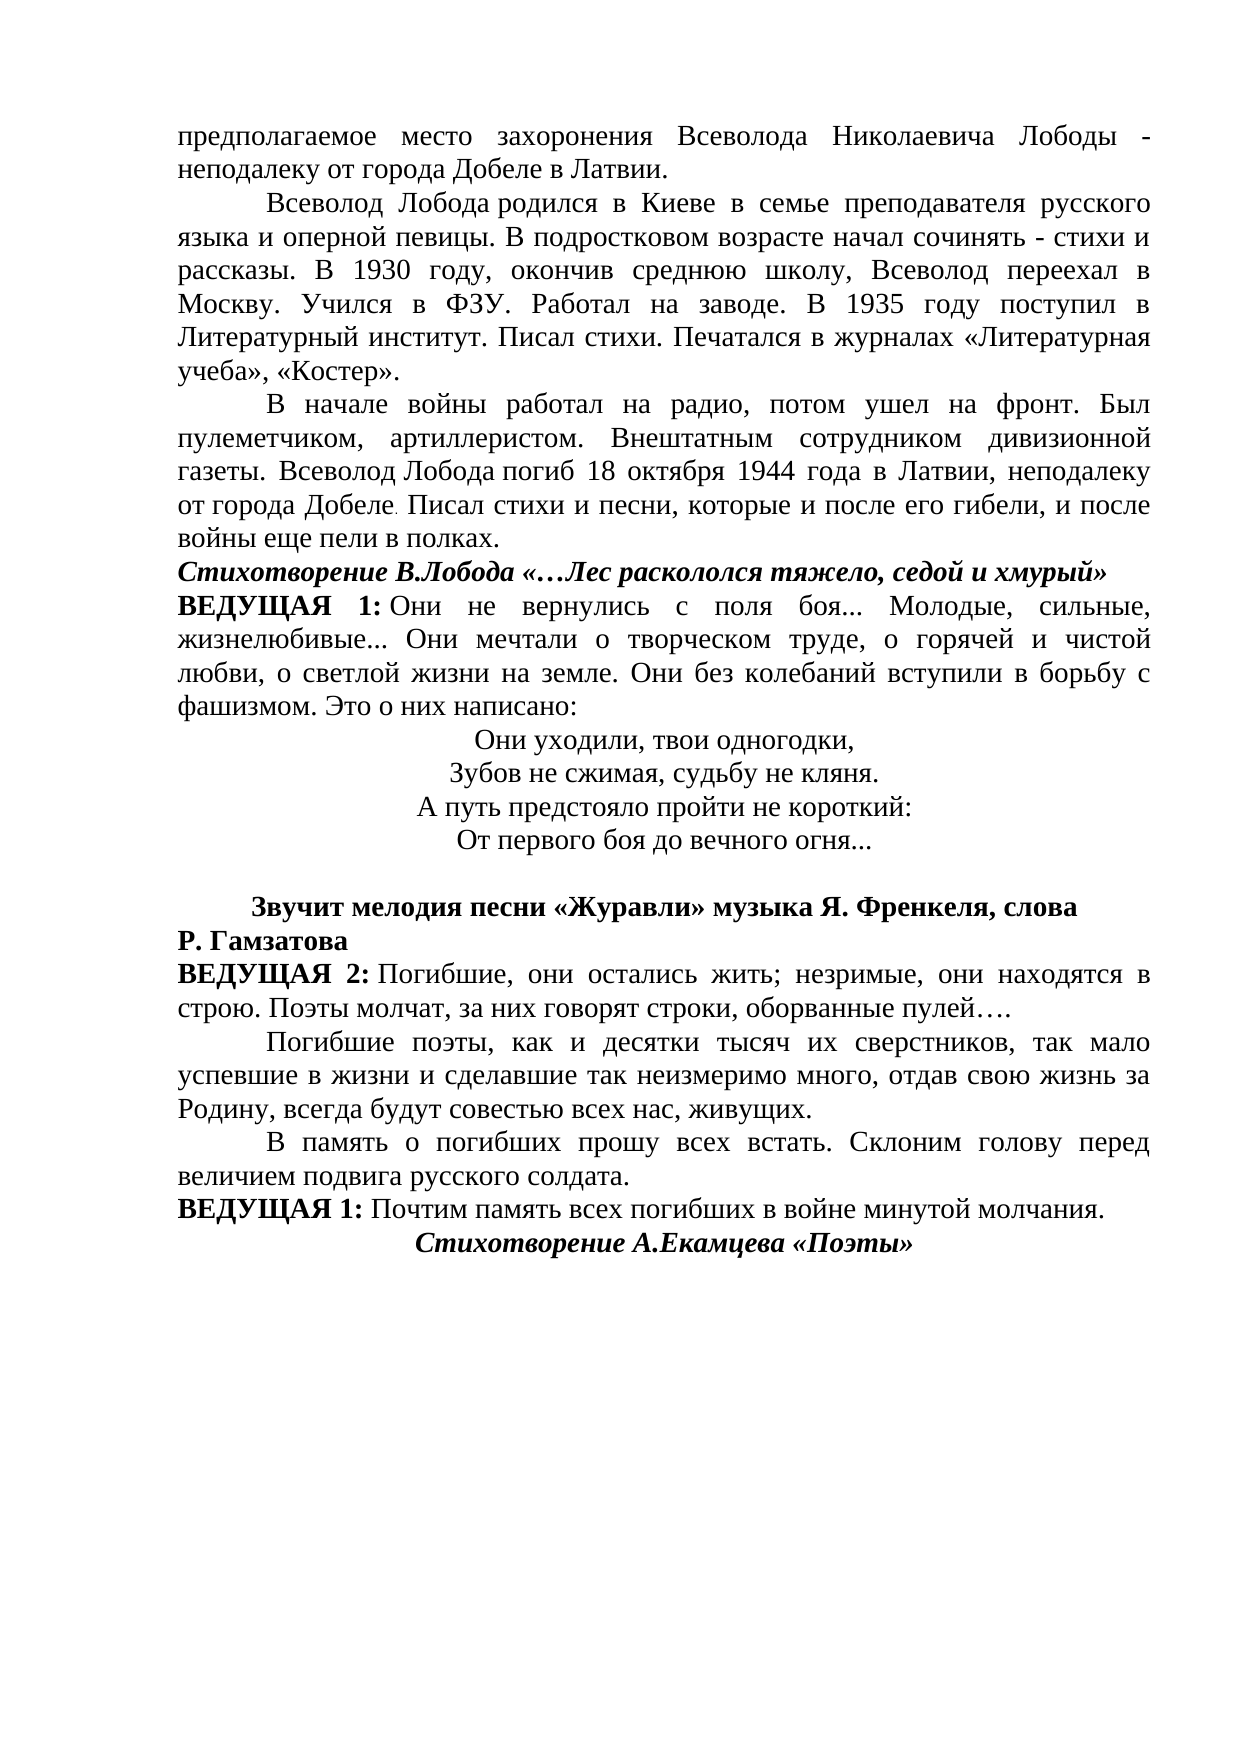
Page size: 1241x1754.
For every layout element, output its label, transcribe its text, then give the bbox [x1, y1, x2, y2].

text ВЕДУЩАЯ 1: Почтим память всех погибших в войне минутой молчания. [177, 1191, 1152, 1225]
text В память о погибших прошу всех встать. Склоним голову перед величием подвига русского солдата. [177, 1124, 1152, 1191]
text ВЕДУЩАЯ 2: Погибшие, они остались жить; незримые, они находятся в строю. Поэты молчат, за них говорят строки, оборванные пулей…. [177, 957, 1152, 1024]
text Всеволод Лобода родился в Киеве в семье преподавателя русского языка и оперной певицы. В подростковом возрасте начал сочинять - стихи и рассказы. В 1930 году, окончив среднюю школу, Всеволод переехал в Москву. Учился в ФЗУ. Работал на заводе. В 1935 году поступил в Литературный институт. Писал стихи. Печатался в журналах «Литературная учеба», «Костер». [177, 185, 1152, 386]
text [177, 118, 1152, 185]
text Они уходили, твои одногодки, Зубов не сжимая, судьбу не кляня. А путь предстояло пройти не короткий: От первого боя до вечного огня... [177, 722, 1152, 856]
text Стихотворение В.Лобода «…Лес раскололся тяжело, седой и хмурый» [177, 554, 1152, 588]
text В начале войны работал на радио, потом ушел на фронт. Был пулеметчиком, артиллеристом. Внештатным сотрудником дивизионной газеты. Всеволод Лобода погиб 18 октября 1944 года в Латвии, неподалеку от города Добеле. Писал стихи и песни, которые и после его гибели, и после войны еще пели в полках. [177, 386, 1152, 554]
text Погибшие поэты, как и десятки тысяч их сверстников, так мало успевшие в жизни и сделавшие так неизмеримо много, отдав свою жизнь за Родину, всегда будут совестью всех нас, живущих. [177, 1024, 1152, 1124]
text Звучит мелодия песни «Журавли» музыка Я. Френкеля, слова [177, 889, 1152, 923]
text Стихотворение А.Екамцева «Поэты» [177, 1225, 1152, 1258]
text ВЕДУЩАЯ 1: Они не вернулись с поля боя... Молодые, сильные, жизнелюбивые... Они мечтали о творческом труде, о горячей и чистой любви, о светлой жизни на земле. Они без колебаний вступили в борьбу с фашизмом. Это о них написано: [177, 588, 1152, 722]
text Р. Гамзатова [177, 923, 1152, 957]
